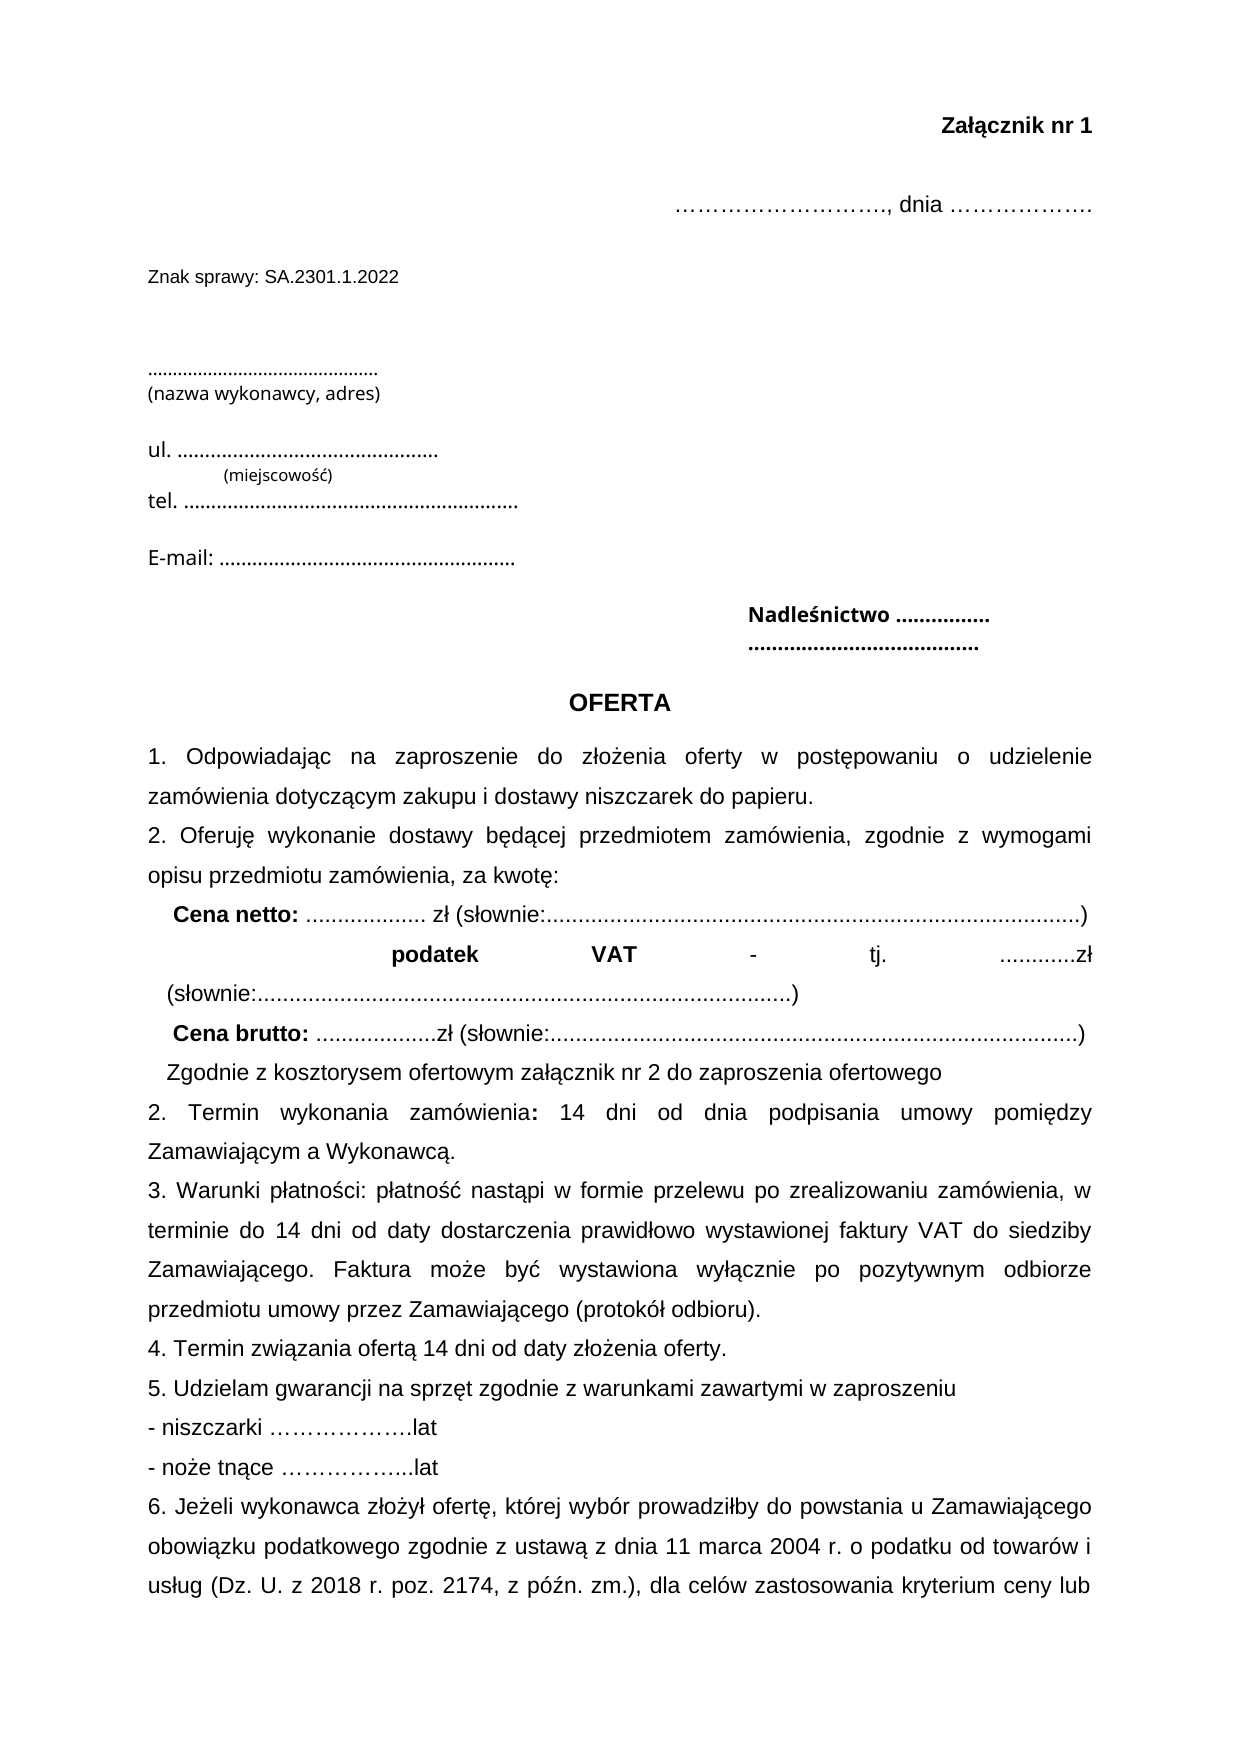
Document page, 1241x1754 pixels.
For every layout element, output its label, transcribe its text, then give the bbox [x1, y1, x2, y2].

text Załącznik nr 1 [148, 112, 1092, 138]
text ………………………., dnia ………………. [148, 191, 1092, 218]
text tel. ……………………………………………………. [148, 486, 1092, 514]
text 1. Odpowiadając na zaproszenie do złożenia oferty w postępowaniu o udzielenie zamówienia dotyczącym zakupu i dostawy niszczarek do papieru. [148, 743, 1092, 809]
text 5. Udzielam gwarancji na sprzęt zgodnie z warunkami zawartymi w zaproszeniu [148, 1375, 1092, 1401]
text (nazwa wykonawcy, adres) [148, 381, 1092, 406]
text 4. Termin związania ofertą 14 dni od daty złożenia oferty. [148, 1335, 1092, 1362]
text ….…....................................... [148, 355, 1092, 381]
text 2. Termin wykonania zamówienia: 14 dni od dnia podpisania umowy pomiędzy Zamawiającym a Wykonawcą. [148, 1098, 1092, 1164]
text 2. Oferuję wykonanie dostawy będącej przedmiotem zamówienia, zgodnie z wymogami opisu przedmiotu zamówienia, za kwotę: [148, 822, 1092, 888]
text OFERTA [148, 688, 1092, 717]
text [148, 1493, 1092, 1598]
text Zgodnie z kosztorysem ofertowym załącznik nr 2 do zaproszenia ofertowego [166, 1059, 1092, 1085]
text (miejscowość) [148, 463, 1092, 486]
text E-mail: ……………………………………………… [148, 543, 1092, 571]
text 3. Warunki płatności: płatność nastąpi w formie przelewu po zrealizowaniu zamówienia, w terminie do 14 dni od daty dostarczenia prawidłowo wystawionej faktury VAT do siedziby Zamawiającego. Faktura może być wystawiona wyłącznie po pozytywnym odbiorze przedmiotu umowy przez Zamawiającego (protokół odbioru). [148, 1177, 1092, 1322]
text Cena brutto: ...................zł (słownie:...................................................................................) [166, 1019, 1092, 1046]
text podatek VAT - tj. ............zł (słownie:....................................................................................) [166, 941, 1092, 1006]
text Nadleśnictwo ……………. [748, 600, 1092, 628]
text Cena netto: ................... zł (słownie:....................................................................................) [166, 901, 1092, 927]
text ………………………………… [748, 628, 1092, 657]
text - noże tnące ……………...lat [148, 1454, 1092, 1480]
text ul. …............................................ [148, 435, 1092, 463]
text Znak sprawy: SA.2301.1.2022 [148, 266, 1092, 355]
text - niszczarki ……………….lat [148, 1414, 1092, 1441]
